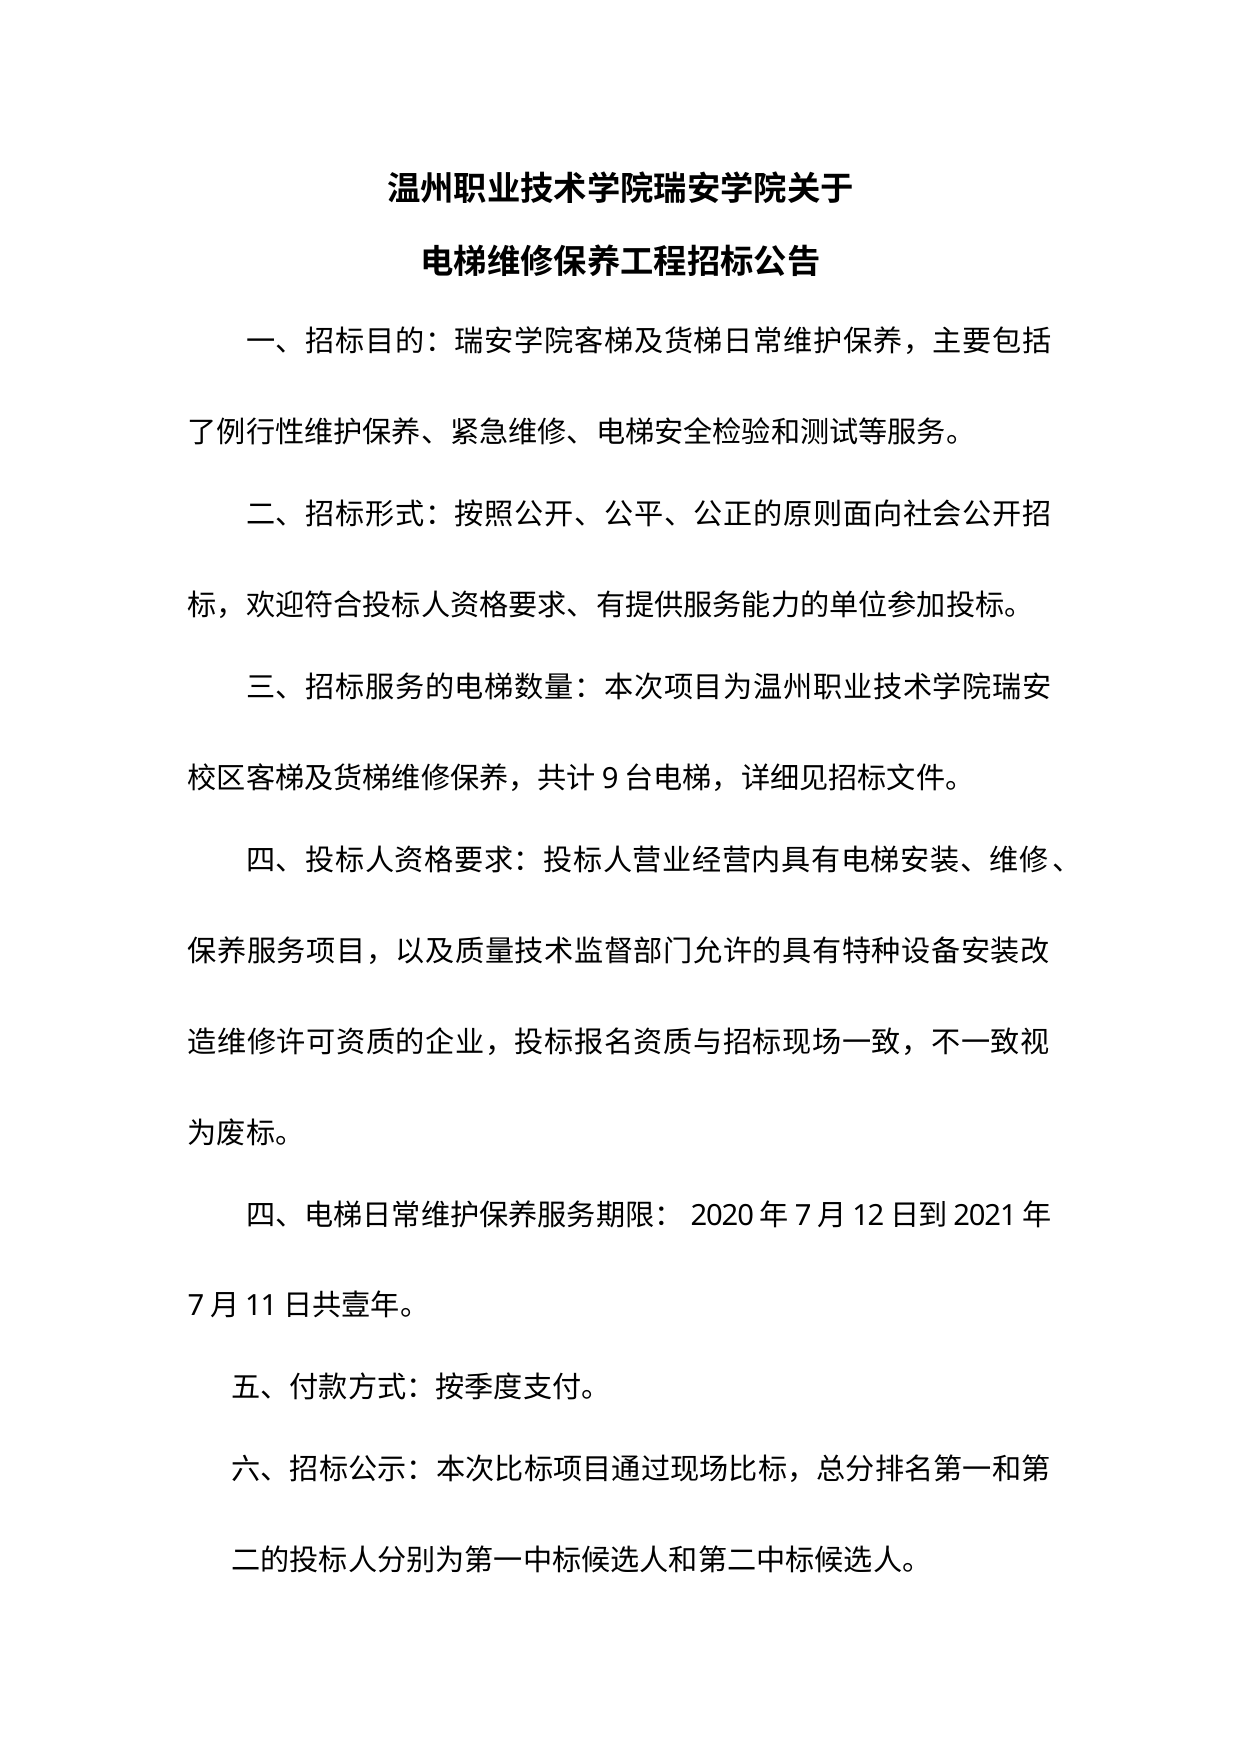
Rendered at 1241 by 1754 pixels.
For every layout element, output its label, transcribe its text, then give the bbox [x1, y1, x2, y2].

text 二、招标形式：按照公开、公平、公正的原则面向社会公开招标，欢迎符合投标人资格要求、有提供服务能力的单位参加投标。 [187, 479, 1053, 635]
text 一、招标目的：瑞安学院客梯及货梯日常维护保养，主要包括了例行性维护保养、紧急维修、电梯安全检验和测试等服务。 [187, 307, 1053, 463]
subtitle 电梯维修保养工程招标公告 [187, 234, 1053, 283]
subtitle 温州职业技术学院瑞安学院关于 [187, 162, 1053, 210]
text 三、招标服务的电梯数量：本次项目为温州职业技术学院瑞安校区客梯及货梯维修保养，共计9台电梯，详细见招标文件。 [187, 652, 1053, 808]
text 四、电梯日常维护保养服务期限： 2020年7月12日到2021年7月11日共壹年。 [187, 1180, 1053, 1336]
text 四、投标人资格要求：投标人营业经营内具有电梯安装、维修、保养服务项目，以及质量技术监督部门允许的具有特种设备安装改造维修许可资质的企业，投标报名资质与招标现场一致，不一致视为废标。 [187, 825, 1053, 1163]
text 五、付款方式：按季度支付。 [231, 1353, 1053, 1418]
text 六、招标公示：本次比标项目通过现场比标，总分排名第一和第二的投标人分别为第一中标候选人和第二中标候选人。 [231, 1434, 1053, 1590]
